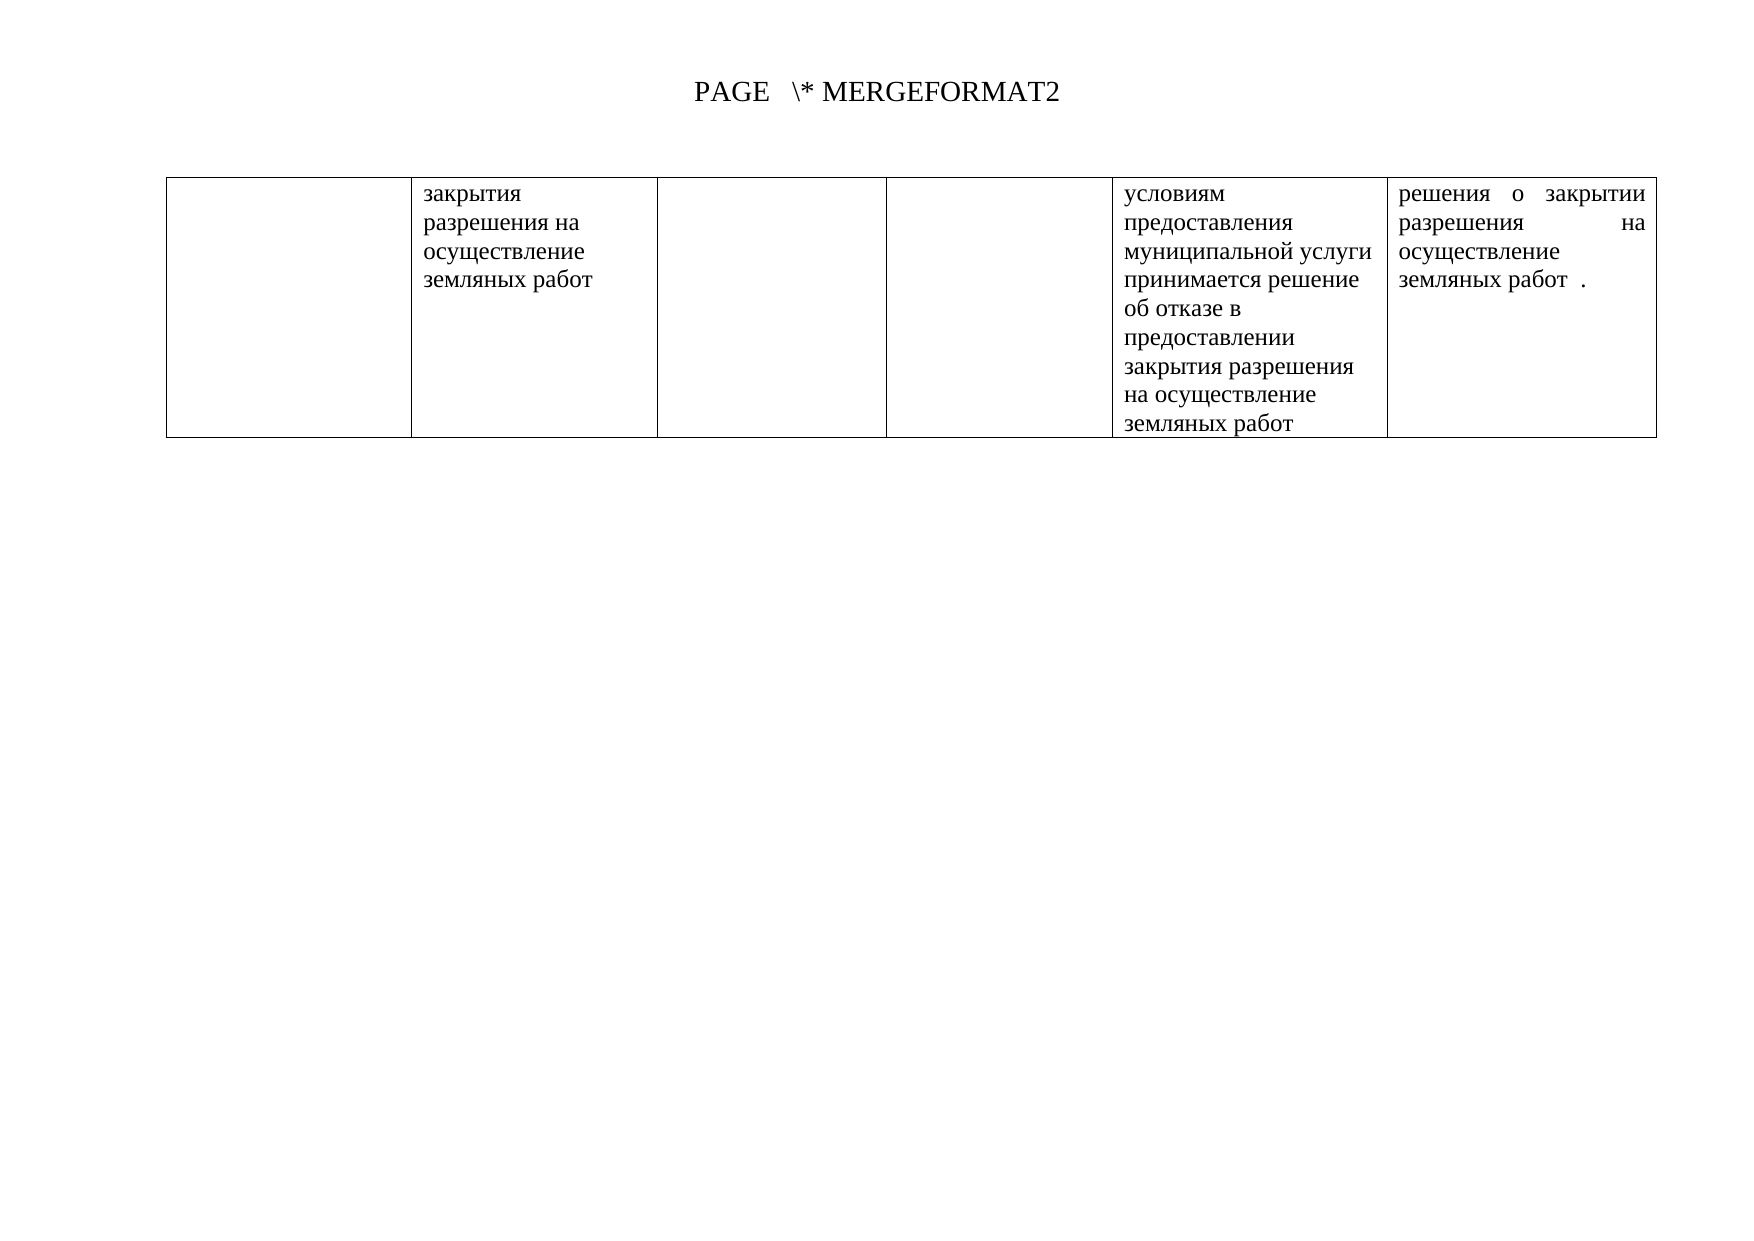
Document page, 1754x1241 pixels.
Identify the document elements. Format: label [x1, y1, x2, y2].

table_cell [1113, 178, 1387, 437]
table_cell [167, 178, 411, 437]
table_cell [412, 178, 657, 437]
table_cell [1388, 178, 1656, 437]
table_cell [887, 178, 1112, 437]
table_cell [658, 178, 886, 437]
